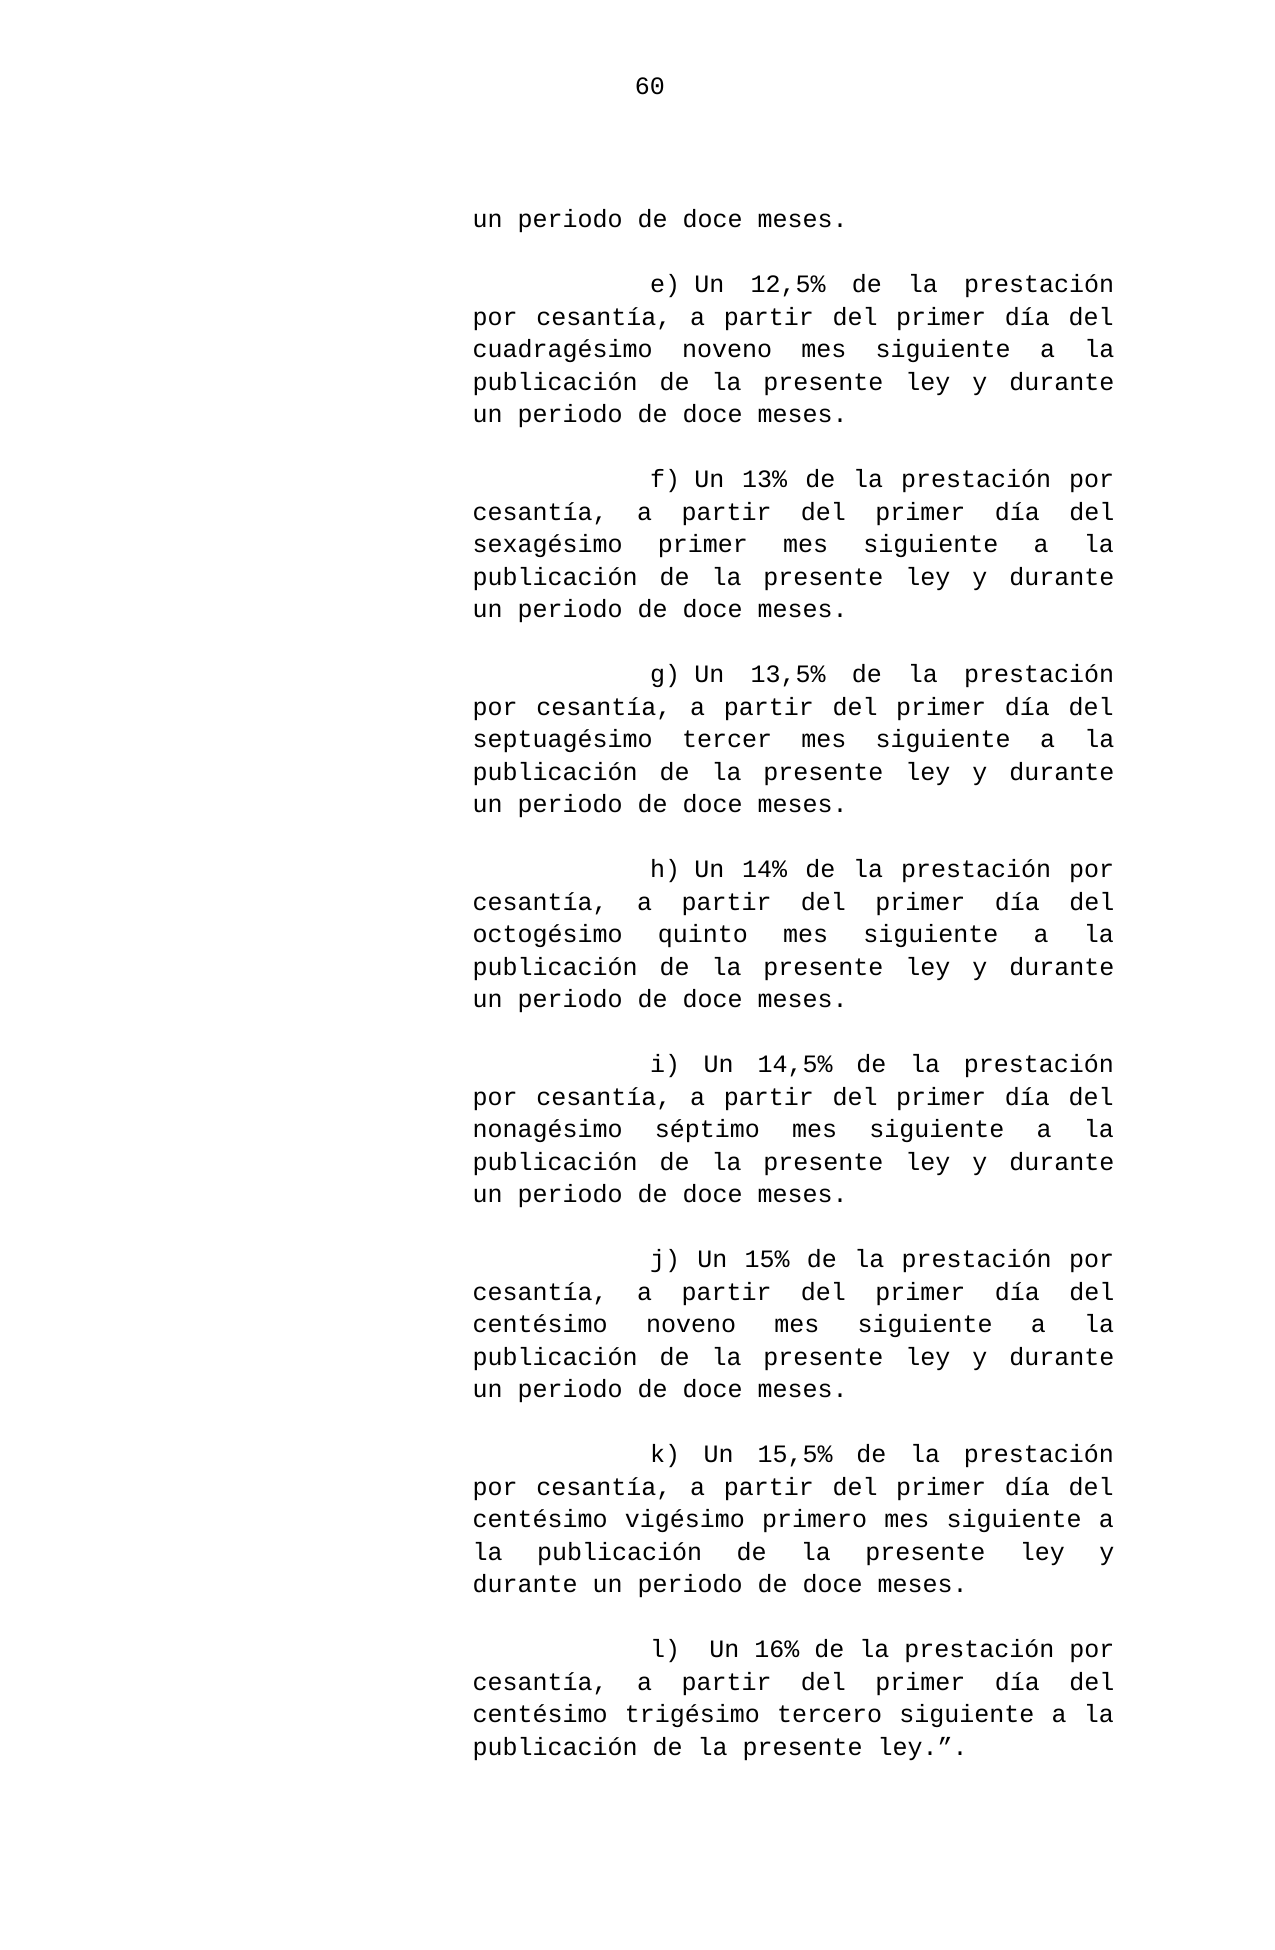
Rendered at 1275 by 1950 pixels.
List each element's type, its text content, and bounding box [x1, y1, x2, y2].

text f) Un 13% de la prestación por cesantía, a partir del primer día del sexagésimo primer mes siguiente a la publicación de la presente ley y durante un periodo de doce meses. [472, 467, 1114, 625]
text g) Un 13,5% de la prestación por cesantía, a partir del primer día del septuagésimo tercer mes siguiente a la publicación de la presente ley y durante un periodo de doce meses. [472, 662, 1114, 820]
text i) Un 14,5% de la prestación por cesantía, a partir del primer día del nonagésimo séptimo mes siguiente a la publicación de la presente ley y durante un periodo de doce meses. [472, 1052, 1114, 1210]
text e) Un 12,5% de la prestación por cesantía, a partir del primer día del cuadragésimo noveno mes siguiente a la publicación de la presente ley y durante un periodo de doce meses. [472, 272, 1114, 430]
list j) Un 15% de la prestación por cesantía, a partir del primer día del centésimo noveno mes siguiente a la publicación de la presente ley y durante un periodo de doce meses. [472, 1247, 1114, 1405]
list k) Un 15,5% de la prestación por cesantía, a partir del primer día del centésimo vigésimo primero mes siguiente a la publicación de la presente ley y durante un periodo de doce meses. [472, 1442, 1114, 1600]
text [472, 207, 1114, 235]
text h) Un 14% de la prestación por cesantía, a partir del primer día del octogésimo quinto mes siguiente a la publicación de la presente ley y durante un periodo de doce meses. [472, 857, 1114, 1015]
text l) Un 16% de la prestación por cesantía, a partir del primer día del centésimo trigésimo tercero siguiente a la publicación de la presente ley.”. [472, 1637, 1114, 1763]
